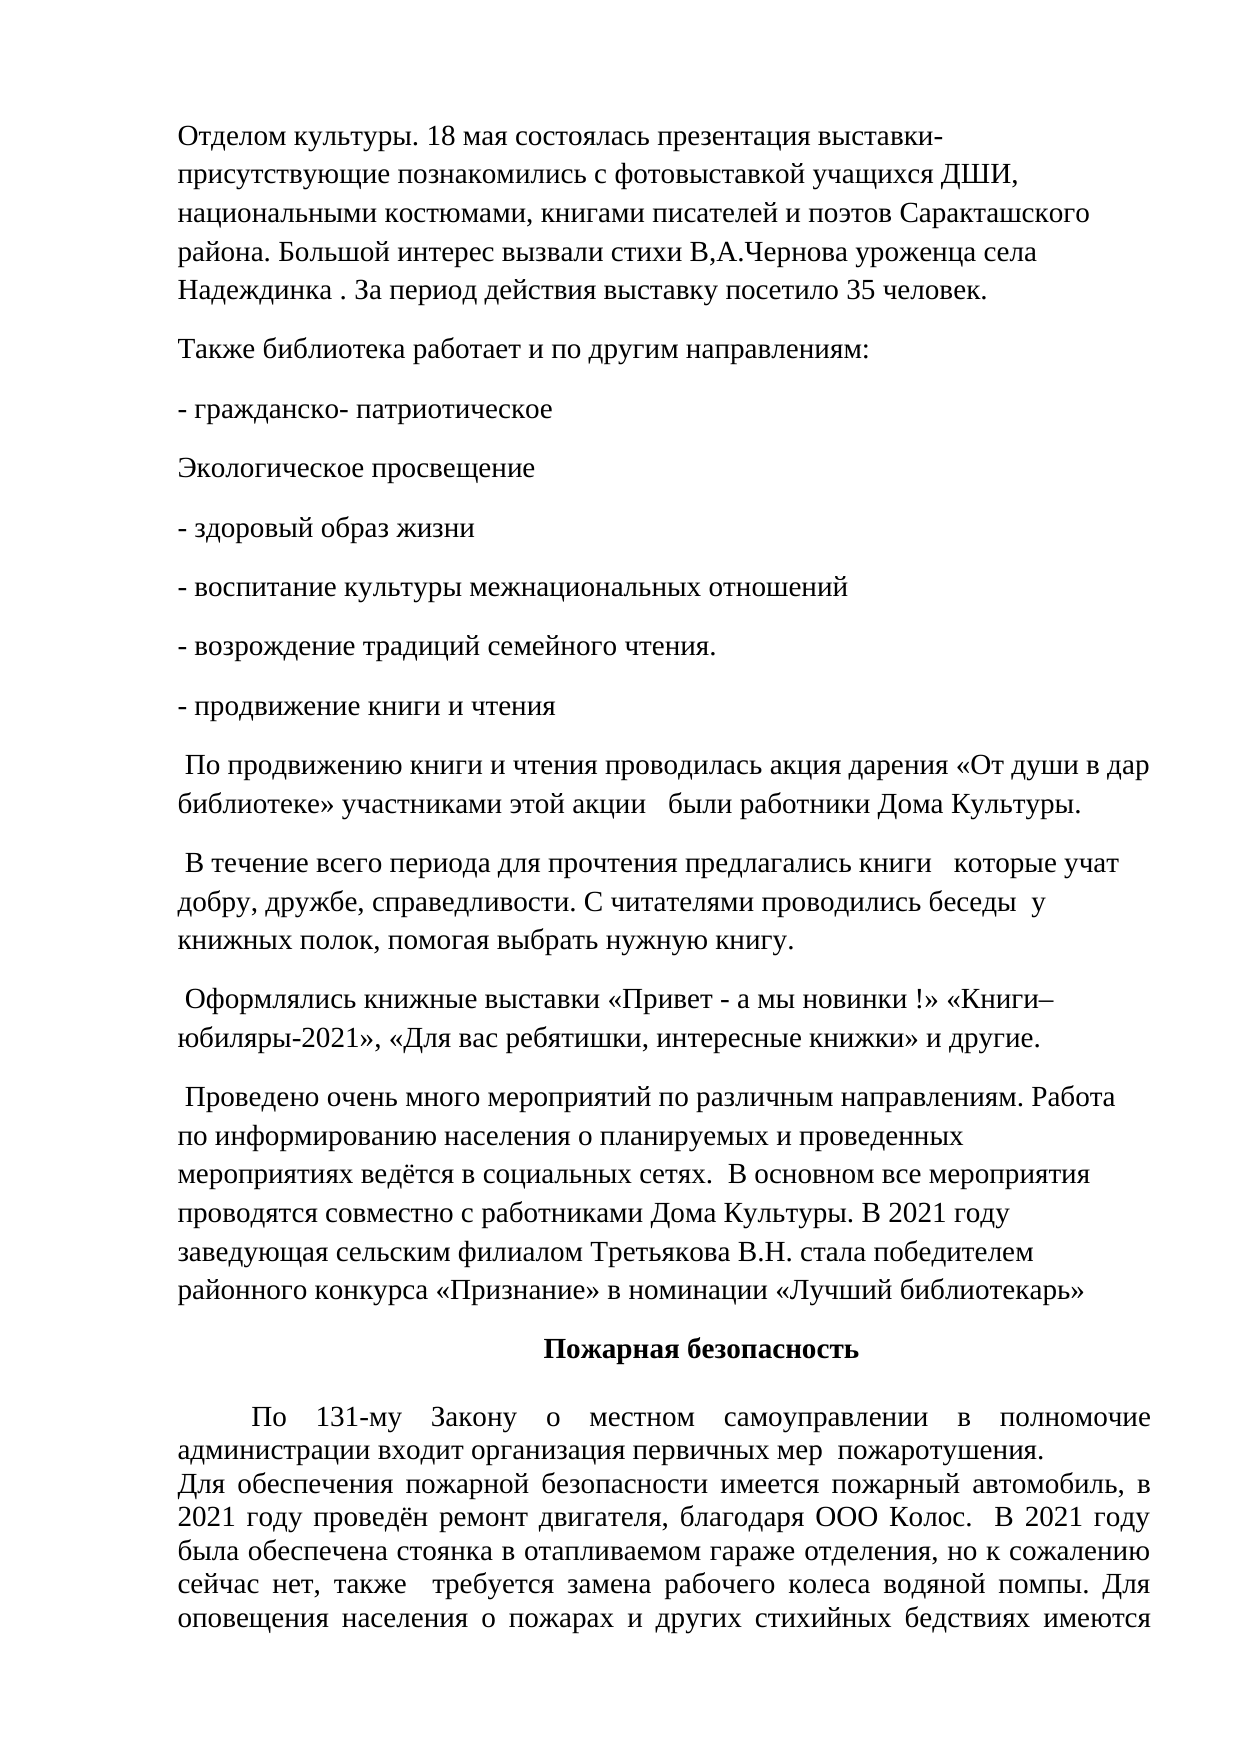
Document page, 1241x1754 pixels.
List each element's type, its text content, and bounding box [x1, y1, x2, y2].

text Проведено очень много мероприятий по различным направлениям. Работа по информированию населения о планируемых и проведенных мероприятиях ведётся в социальных сетях. В основном все мероприятия проводятся совместно с работниками Дома Культуры. В 2021 году заведующая сельским филиалом Третьякова В.Н. стала победителем районного конкурса «Признание» в номинации «Лучший библиотекарь» [177, 1079, 1152, 1306]
text Также библиотека работает и по другим направлениям: [177, 332, 1152, 365]
text Экологическое просвещение [177, 450, 1152, 484]
text По продвижению книги и чтения проводилась акция дарения «От души в дар библиотеке» участниками этой акции были работники Дома Культуры. [177, 747, 1152, 819]
text - воспитание культуры межнациональных отношений [177, 569, 1152, 603]
text - продвижение книги и чтения [177, 688, 1152, 721]
text - возрождение традиций семейного чтения. [177, 628, 1152, 662]
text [177, 1466, 1152, 1633]
text Оформлялись книжные выставки «Привет - а мы новинки !» «Книги–юбиляры-2021», «Для вас ребятишки, интересные книжки» и другие. [177, 982, 1152, 1054]
text - здоровый образ жизни [177, 510, 1152, 543]
text В течение всего периода для прочтения предлагались книги которые учат добру, дружбе, справедливости. С читателями проводились беседы у книжных полок, помогая выбрать нужную книгу. [177, 845, 1152, 956]
text Пожарная безопасность [177, 1332, 1152, 1365]
text - гражданско- патриотическое [177, 391, 1152, 424]
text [177, 118, 1152, 306]
text По 131-му Закону о местном самоуправлении в полномочие администрации входит организация первичных мер пожаротушения. [177, 1399, 1152, 1466]
